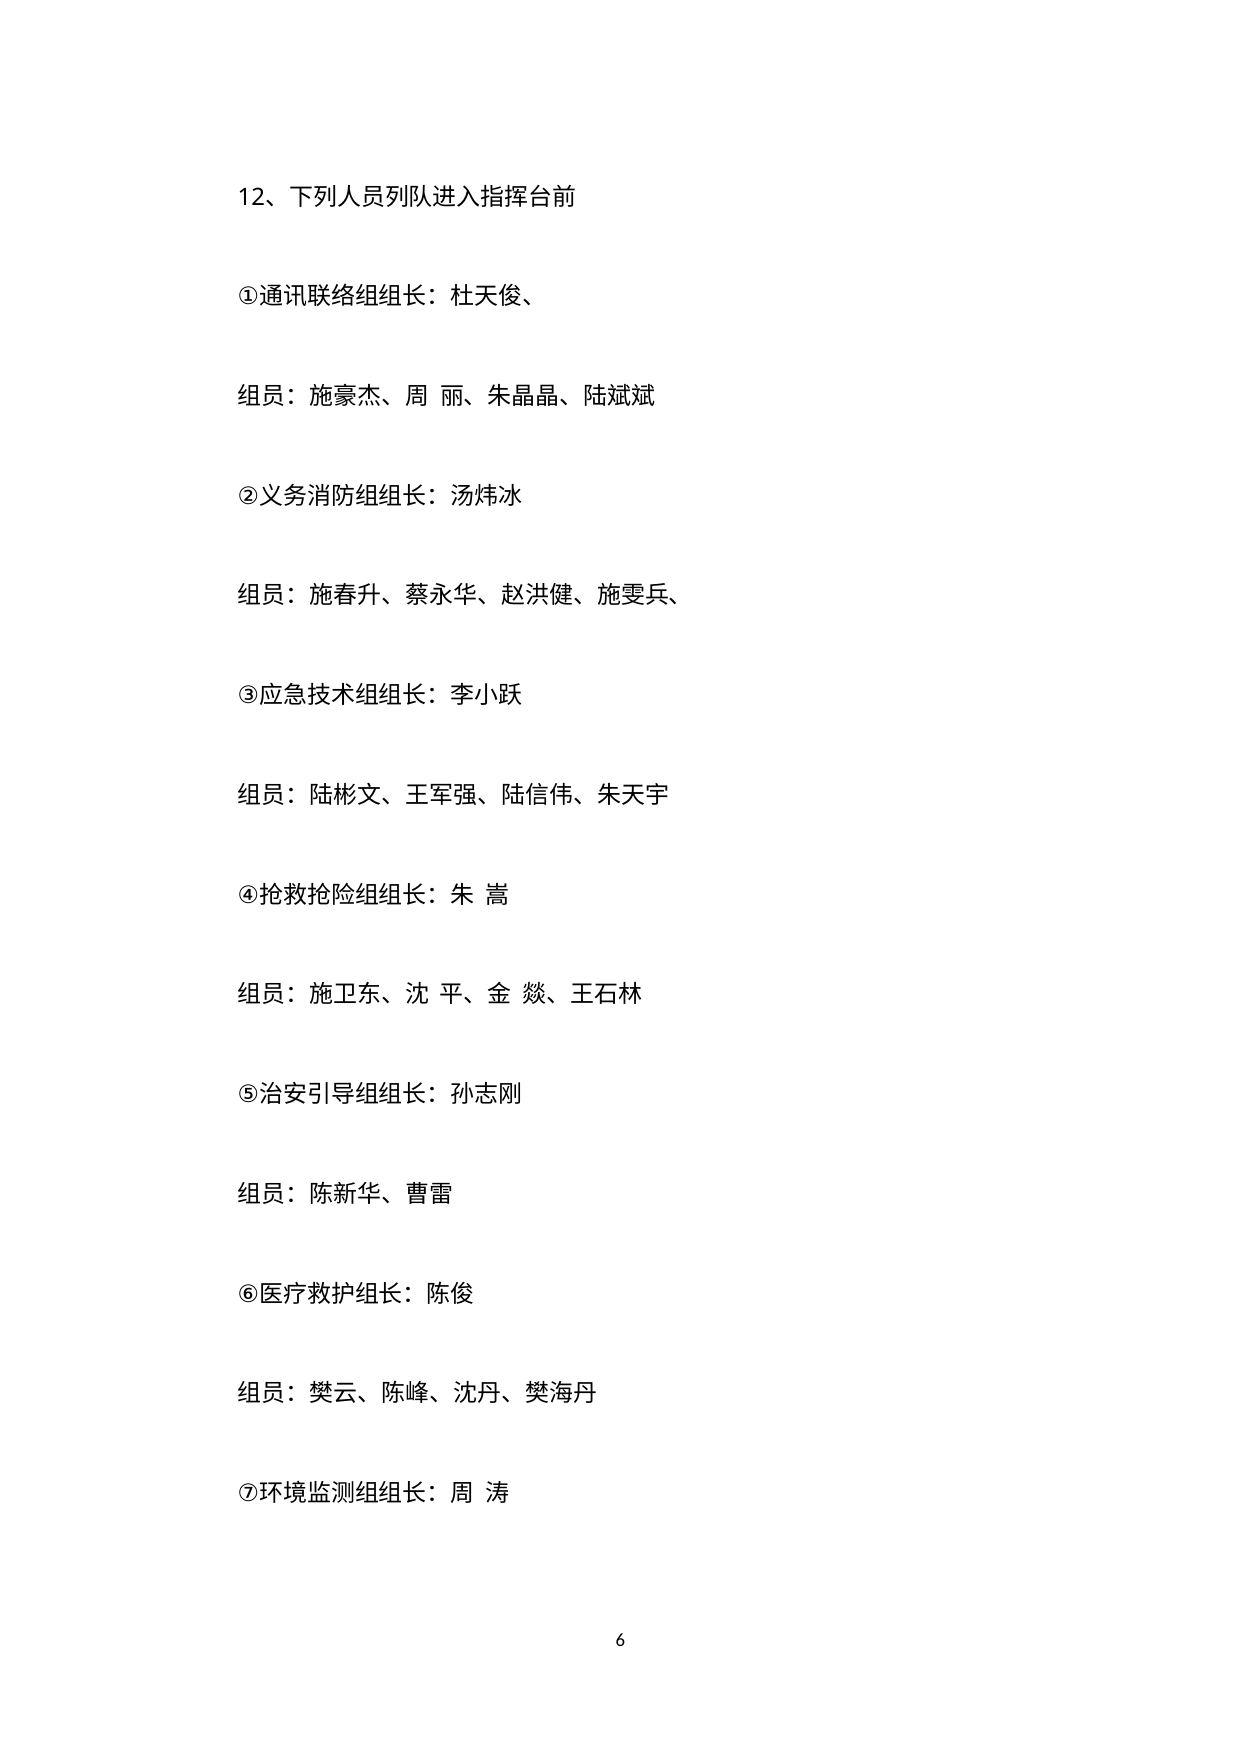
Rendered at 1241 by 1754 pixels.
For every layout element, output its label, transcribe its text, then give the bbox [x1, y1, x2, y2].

text ①通讯联络组组长：杜天俊、 [187, 262, 1053, 327]
text 组员：陆彬文、王军强、陆信伟、朱天宇 [187, 761, 1053, 826]
text ⑦环境监测组组长：周 涛 [187, 1459, 1053, 1524]
text 组员：施卫东、沈 平、金 燚、王石林 [187, 960, 1053, 1025]
text 组员：施豪杰、周 丽、朱晶晶、陆斌斌 [187, 362, 1053, 427]
text 组员：陈新华、曹雷 [187, 1159, 1053, 1224]
text ②义务消防组组长：汤炜冰 [187, 461, 1053, 526]
text 组员：樊云、陈峰、沈丹、樊海丹 [187, 1359, 1053, 1424]
text 12、下列人员列队进入指挥台前 [187, 162, 1053, 227]
text ⑤治安引导组组长：孙志刚 [187, 1060, 1053, 1125]
text 组员：施春升、蔡永华、赵洪健、施雯兵、 [187, 561, 1053, 626]
text ③应急技术组组长：李小跃 [187, 661, 1053, 726]
text ⑥医疗救护组长：陈俊 [187, 1259, 1053, 1324]
text ④抢救抢险组组长：朱 嵩 [187, 860, 1053, 925]
